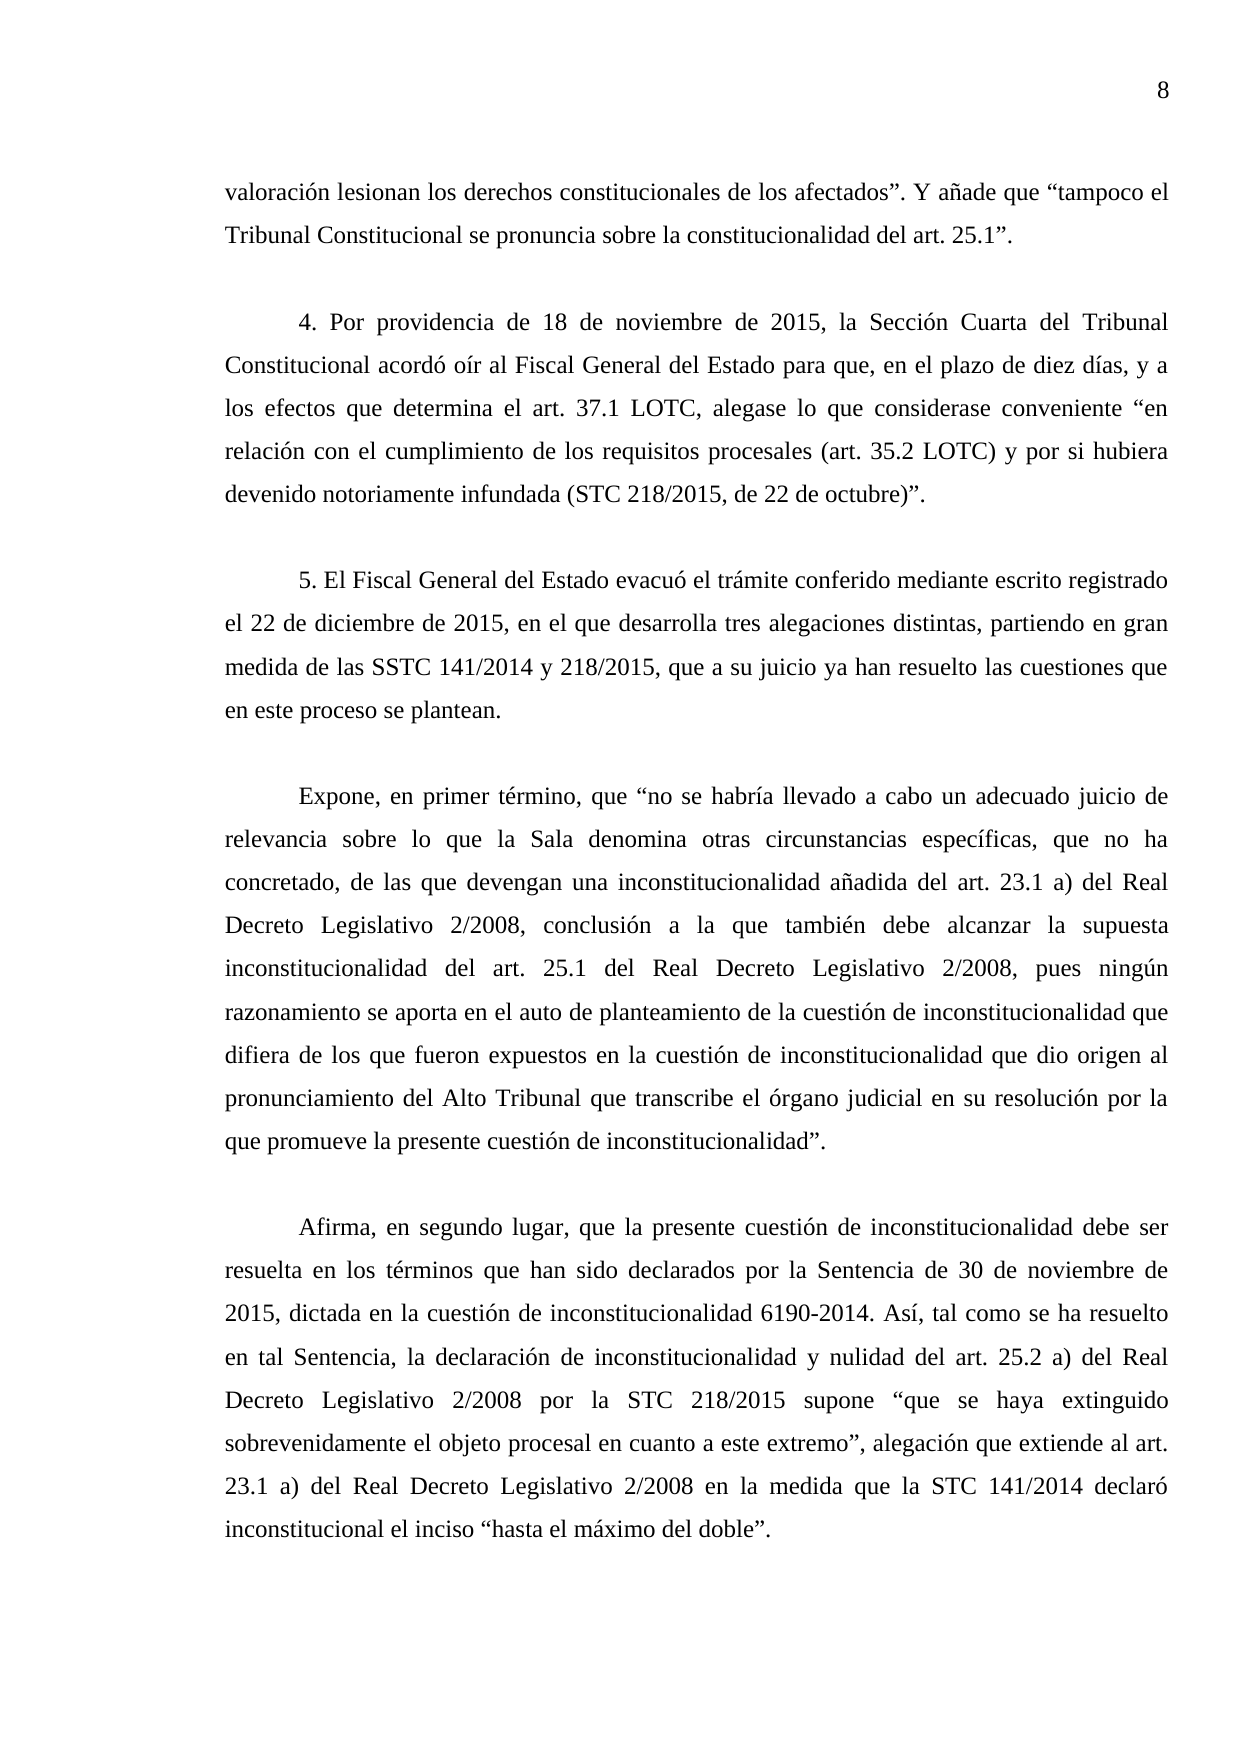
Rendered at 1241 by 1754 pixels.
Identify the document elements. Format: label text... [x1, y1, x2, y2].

text 4. Por providencia de 18 de noviembre de 2015, la Sección Cuarta del Tribunal Constitucional acordó oír al Fiscal General del Estado para que, en el plazo de diez días, y a los efectos que determina el art. 37.1 LOTC, alegase lo que considerase conveniente “en relación con el cumplimiento de los requisitos procesales (art. 35.2 LOTC) y por si hubiera devenido notoriamente infundada (STC 218/2015, de 22 de octubre)”. [224, 307, 1169, 508]
text Afirma, en segundo lugar, que la presente cuestión de inconstitucionalidad debe ser resuelta en los términos que han sido declarados por la Sentencia de 30 de noviembre de 2015, dictada en la cuestión de inconstitucionalidad 6190-2014. Así, tal como se ha resuelto en tal Sentencia, la declaración de inconstitucionalidad y nulidad del art. 25.2 a) del Real Decreto Legislativo 2/2008 por la STC 218/2015 supone “que se haya extinguido sobrevenidamente el objeto procesal en cuanto a este extremo”, alegación que extiende al art. 23.1 a) del Real Decreto Legislativo 2/2008 en la medida que la STC 141/2014 declaró inconstitucional el inciso “hasta el máximo del doble”. [224, 1212, 1169, 1543]
text Expone, en primer término, que “no se habría llevado a cabo un adecuado juicio de relevancia sobre lo que la Sala denomina otras circunstancias específicas, que no ha concretado, de las que devengan una inconstitucionalidad añadida del art. 23.1 a) del Real Decreto Legislativo 2/2008, conclusión a la que también debe alcanzar la supuesta inconstitucionalidad del art. 25.1 del Real Decreto Legislativo 2/2008, pues ningún razonamiento se aporta en el auto de planteamiento de la cuestión de inconstitucionalidad que difiera de los que fueron expuestos en la cuestión de inconstitucionalidad que dio origen al pronunciamiento del Alto Tribunal que transcribe el órgano judicial en su resolución por la que promueve la presente cuestión de inconstitucionalidad”. [224, 781, 1169, 1155]
text 5. El Fiscal General del Estado evacuó el trámite conferido mediante escrito registrado el 22 de diciembre de 2015, en el que desarrolla tres alegaciones distintas, partiendo en gran medida de las SSTC 141/2014 y 218/2015, que a su juicio ya han resuelto las cuestiones que en este proceso se plantean. [224, 565, 1169, 723]
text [224, 177, 1169, 249]
